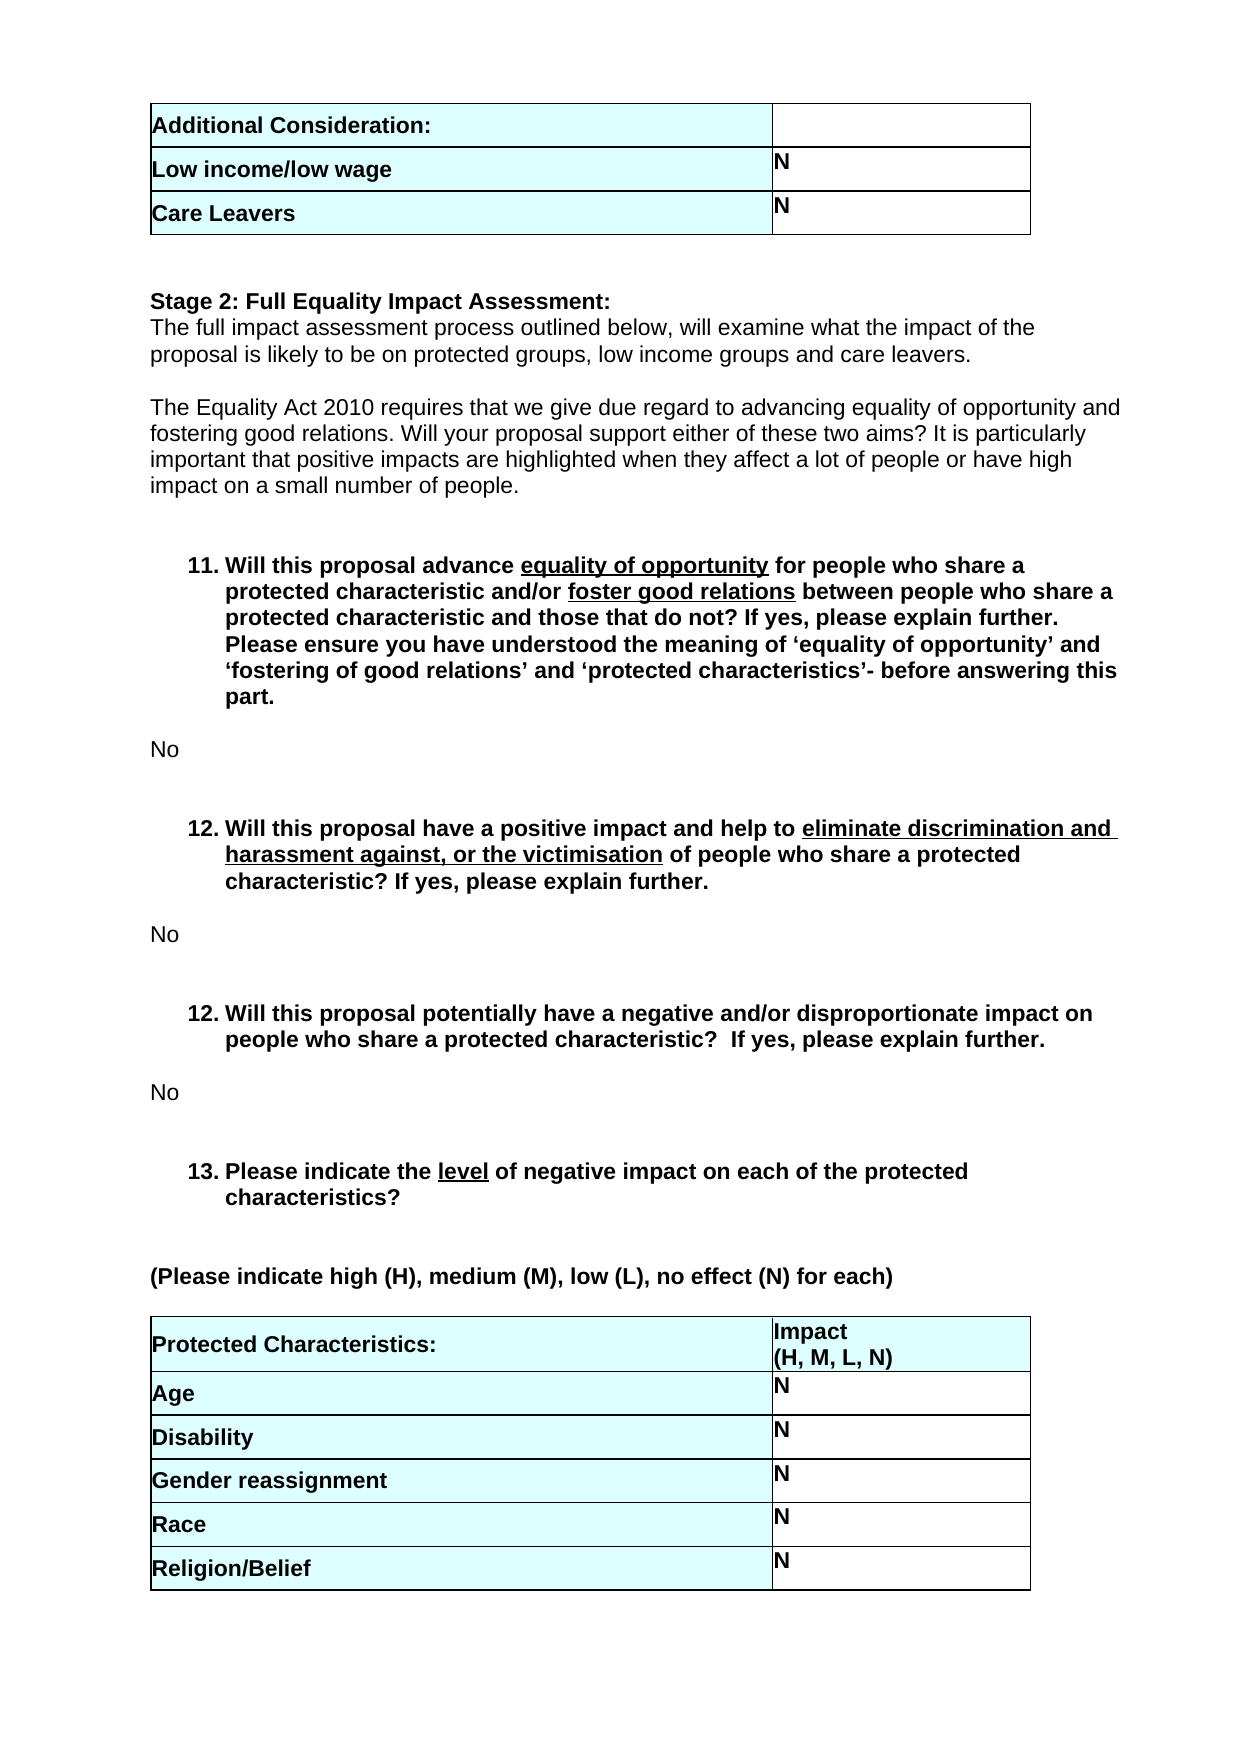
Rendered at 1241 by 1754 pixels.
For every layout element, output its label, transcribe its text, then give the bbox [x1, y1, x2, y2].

text No [150, 1079, 1122, 1105]
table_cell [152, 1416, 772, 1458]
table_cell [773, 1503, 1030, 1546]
text The full impact assessment process outlined below, will examine what the impact of the proposal is likely to be on protected groups, low income groups and care leavers. [150, 314, 1122, 367]
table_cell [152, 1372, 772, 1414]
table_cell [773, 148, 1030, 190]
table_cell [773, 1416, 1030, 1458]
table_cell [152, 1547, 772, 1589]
list Will this proposal have a positive impact and help to eliminate discrimination and harassment against, or the victimisation of people who share a protected characteristic? If yes, please explain further. [187, 815, 1122, 894]
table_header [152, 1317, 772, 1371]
text No [150, 921, 1122, 947]
text The Equality Act 2010 requires that we give due regard to advancing equality of opportunity and fostering good relations. Will your proposal support either of these two aims? It is particularly important that positive impacts are highlighted when they affect a lot of people or have high impact on a small number of people. [150, 393, 1122, 499]
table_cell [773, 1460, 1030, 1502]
list Please indicate the level of negative impact on each of the protected characteristics? [187, 1158, 1122, 1210]
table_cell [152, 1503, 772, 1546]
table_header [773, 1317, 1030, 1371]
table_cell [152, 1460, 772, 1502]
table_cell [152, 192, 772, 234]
text (Please indicate high (H), medium (M), low (L), no effect (N) for each) [150, 1263, 1122, 1289]
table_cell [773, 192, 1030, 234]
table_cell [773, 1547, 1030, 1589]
text No [150, 736, 1122, 762]
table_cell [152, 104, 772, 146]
list Will this proposal advance equality of opportunity for people who share a protected characteristic and/or foster good relations between people who share a protected characteristic and those that do not? If yes, please explain further. Please ensure you have understood the meaning of ‘equality of opportunity’ and ‘fostering of good relations’ and ‘protected characteristics’- before answering this part. [187, 552, 1122, 710]
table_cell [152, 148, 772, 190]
list Will this proposal potentially have a negative and/or disproportionate impact on people who share a protected characteristic? If yes, please explain further. [187, 999, 1122, 1052]
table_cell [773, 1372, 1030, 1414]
text Stage 2: Full Equality Impact Assessment: [150, 288, 1122, 314]
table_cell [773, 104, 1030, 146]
